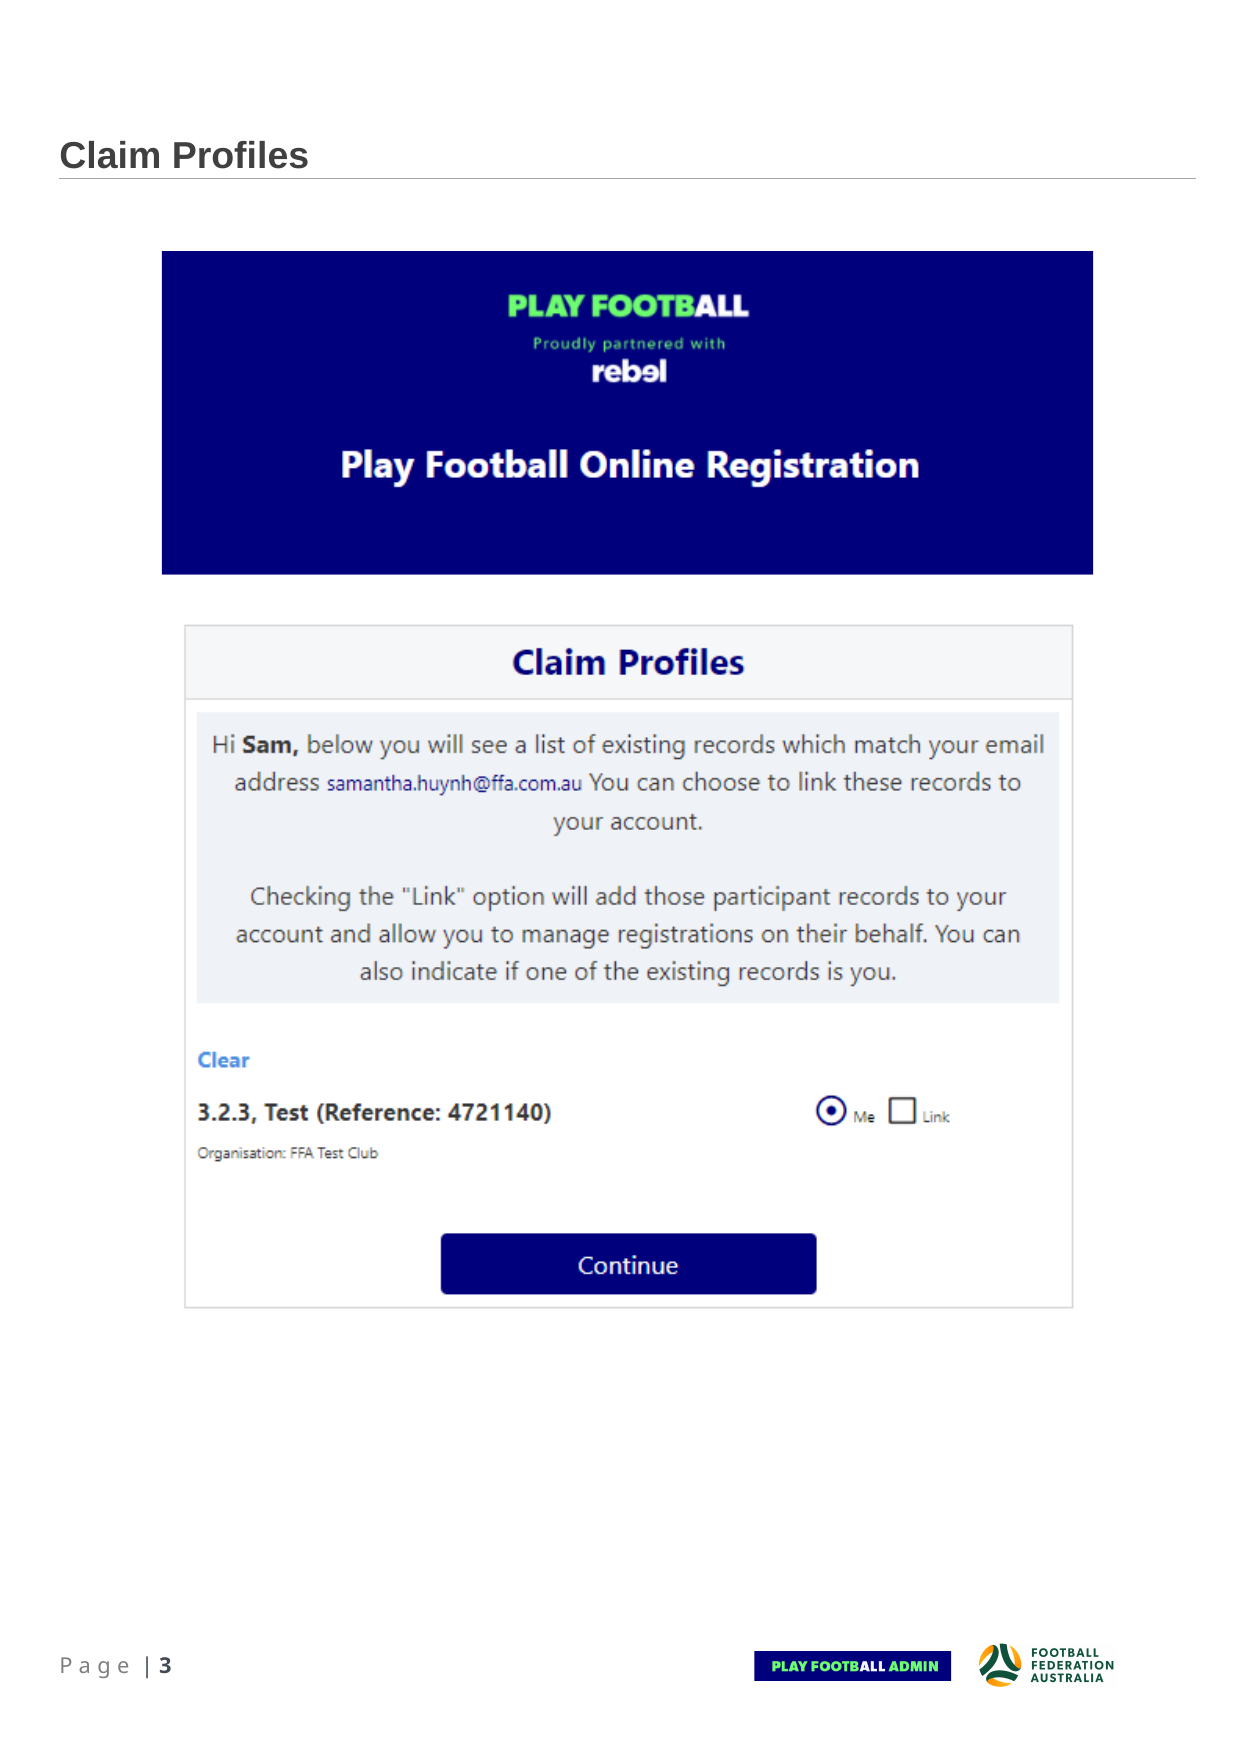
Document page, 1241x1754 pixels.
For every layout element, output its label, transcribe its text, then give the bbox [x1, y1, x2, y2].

subtitle Claim Profiles [59, 133, 1196, 178]
picture [754, 1651, 952, 1681]
picture [161, 251, 1094, 1340]
picture [976, 1643, 1118, 1689]
